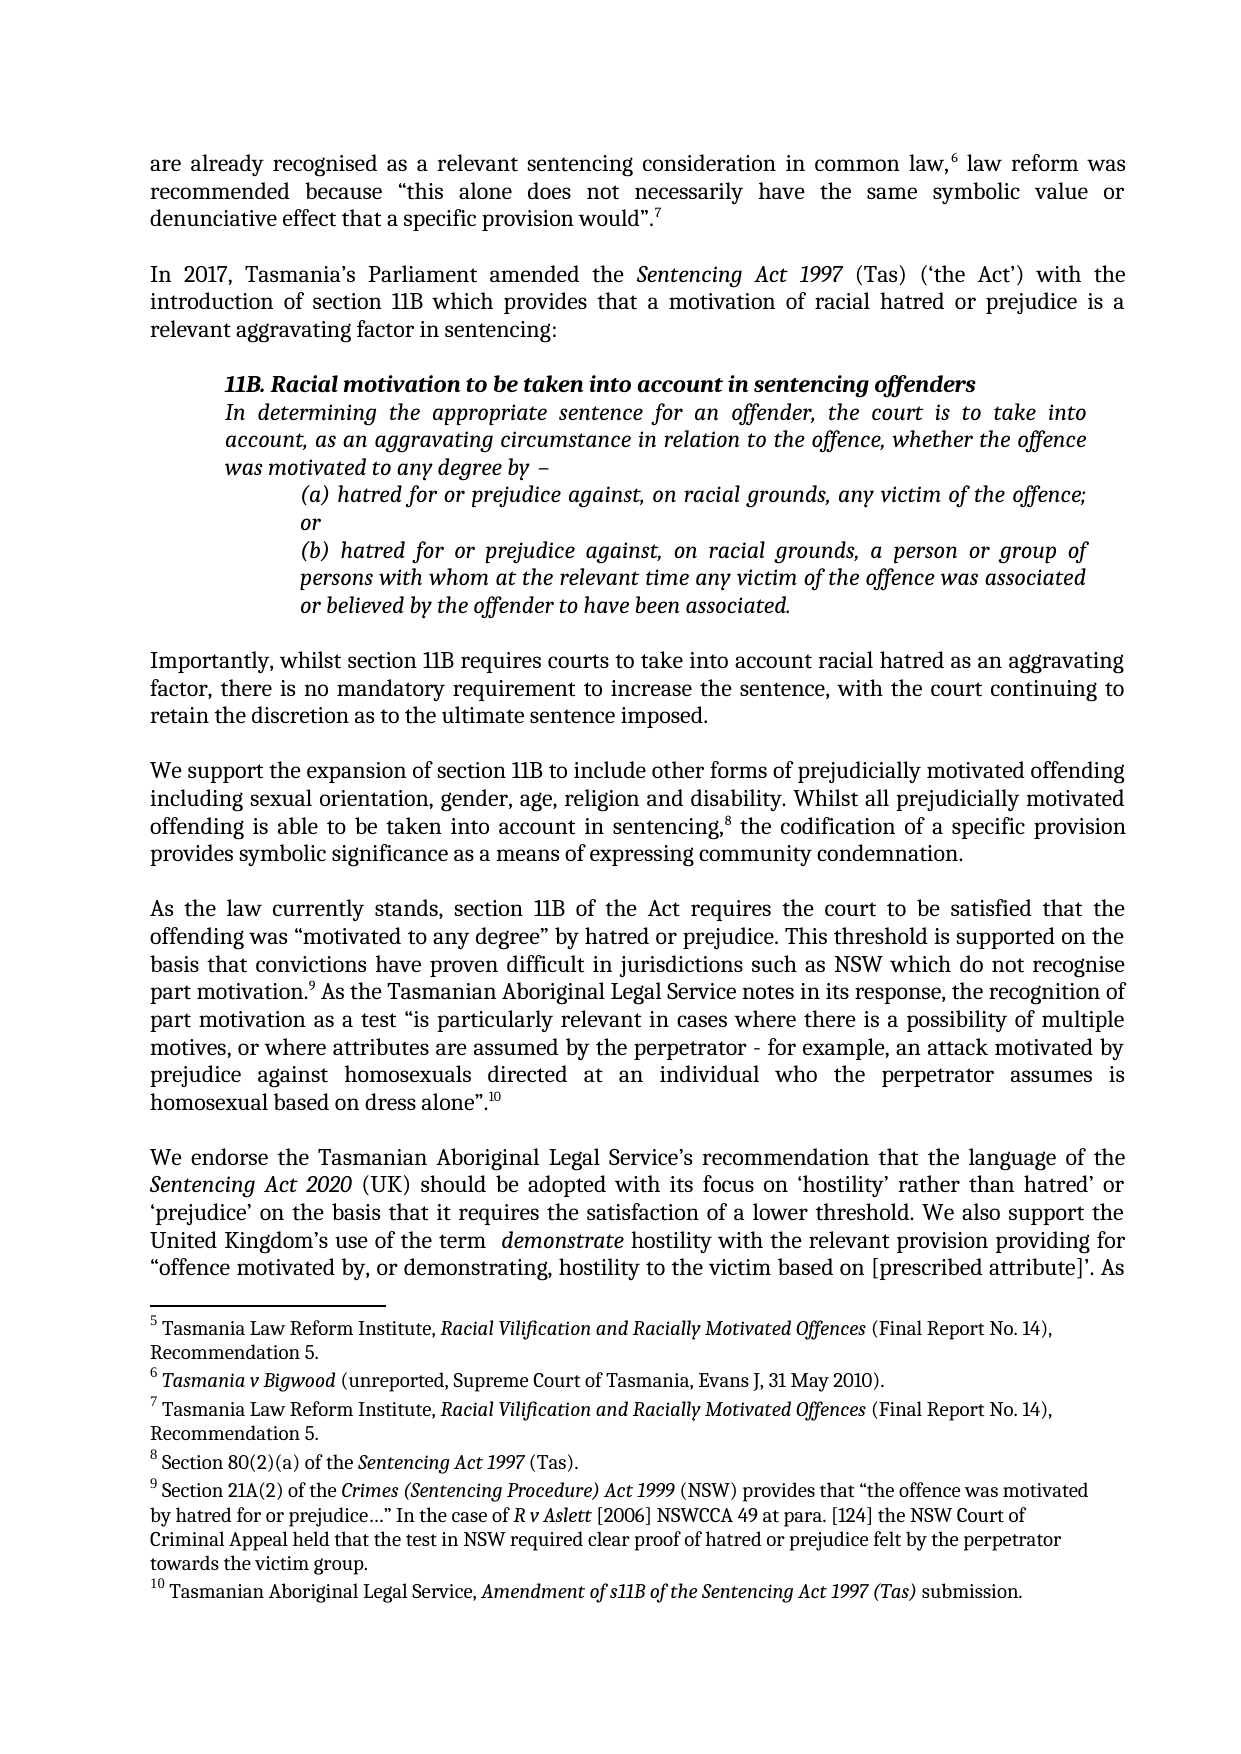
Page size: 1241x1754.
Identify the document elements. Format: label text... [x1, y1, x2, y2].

text In determining the appropriate sentence for an offender, the court is to take into account, as an aggravating circumstance in relation to the offence, whether the offence was motivated to any degree by – [225, 398, 1090, 481]
text (a) hatred for or prejudice against, on racial grounds, any victim of the offence; or [300, 481, 1090, 536]
text (b) hatred for or prejudice against, on racial grounds, a person or group of persons with whom at the relevant time any victim of the offence was associated or believed by the offender to have been associated. [300, 536, 1090, 619]
text In 2017, Tasmania’s Parliament amended the Sentencing Act 1997 (Tas) (‘the Act’) with the introduction of section 11B which provides that a motivation of racial hatred or prejudice is a relevant aggravating factor in sentencing: [150, 260, 1126, 343]
text Importantly, whilst section 11B requires courts to take into account racial hatred as an aggravating factor, there is no mandatory requirement to increase the sentence, with the court continuing to retain the discretion as to the ultimate sentence imposed. [150, 647, 1126, 730]
text We support the expansion of section 11B to include other forms of prejudicially motivated offending including sexual orientation, gender, age, religion and disability. Whilst all prejudicially motivated offending is able to be taken into account in sentencing, the codification of a specific provision provides symbolic significance as a means of expressing community condemnation. [150, 757, 1126, 868]
text 11B. Racial motivation to be taken into account in sentencing offenders [225, 371, 1090, 398]
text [150, 1144, 1126, 1282]
text As the law currently stands, section 11B of the Act requires the court to be satisfied that the offending was “motivated to any degree” by hatred or prejudice. This threshold is supported on the basis that convictions have proven difficult in jurisdictions such as NSW which do not recognise part motivation. As the Tasmanian Aboriginal Legal Service notes in its response, the recognition of part motivation as a test “is particularly relevant in cases where there is a possibility of multiple motives, or where attributes are assumed by the perpetrator - for example, an attack motivated by prejudice against homosexuals directed at an individual who the perpetrator assumes is homosexual based on dress alone”. [150, 895, 1126, 1116]
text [150, 150, 1126, 233]
